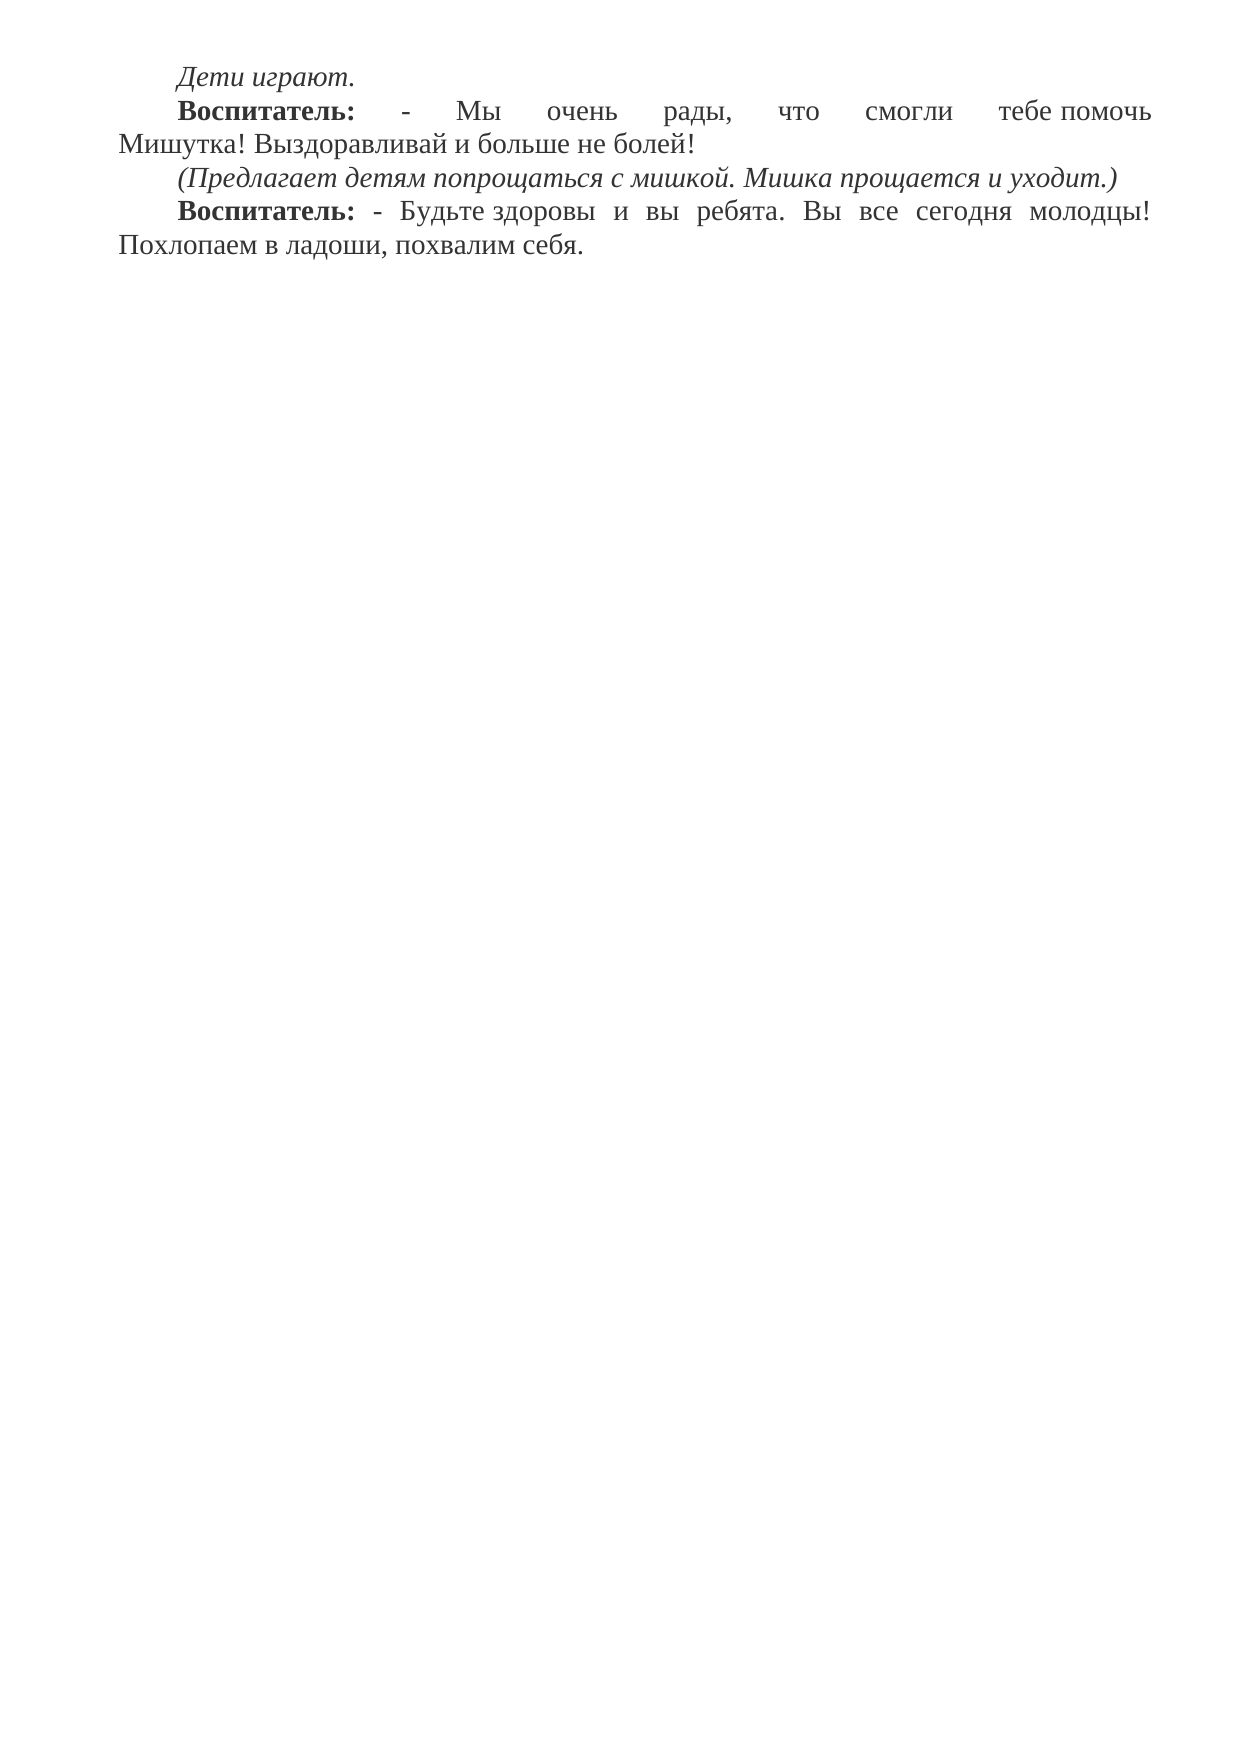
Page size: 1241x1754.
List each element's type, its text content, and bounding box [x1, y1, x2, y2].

text (Предлагает детям попрощаться с мишкой. Мишка прощается и уходит.) [118, 160, 1152, 193]
text Воспитатель: - Мы очень рады, что смогли тебе помочь Мишутка! Выздоравливай и больше не болей! [118, 93, 1152, 160]
text Дети играют. [118, 59, 1152, 93]
text Воспитатель: - Будьте здоровы и вы ребята. Вы все сегодня молодцы! Похлопаем в ладоши, похвалим себя. [118, 193, 1152, 260]
